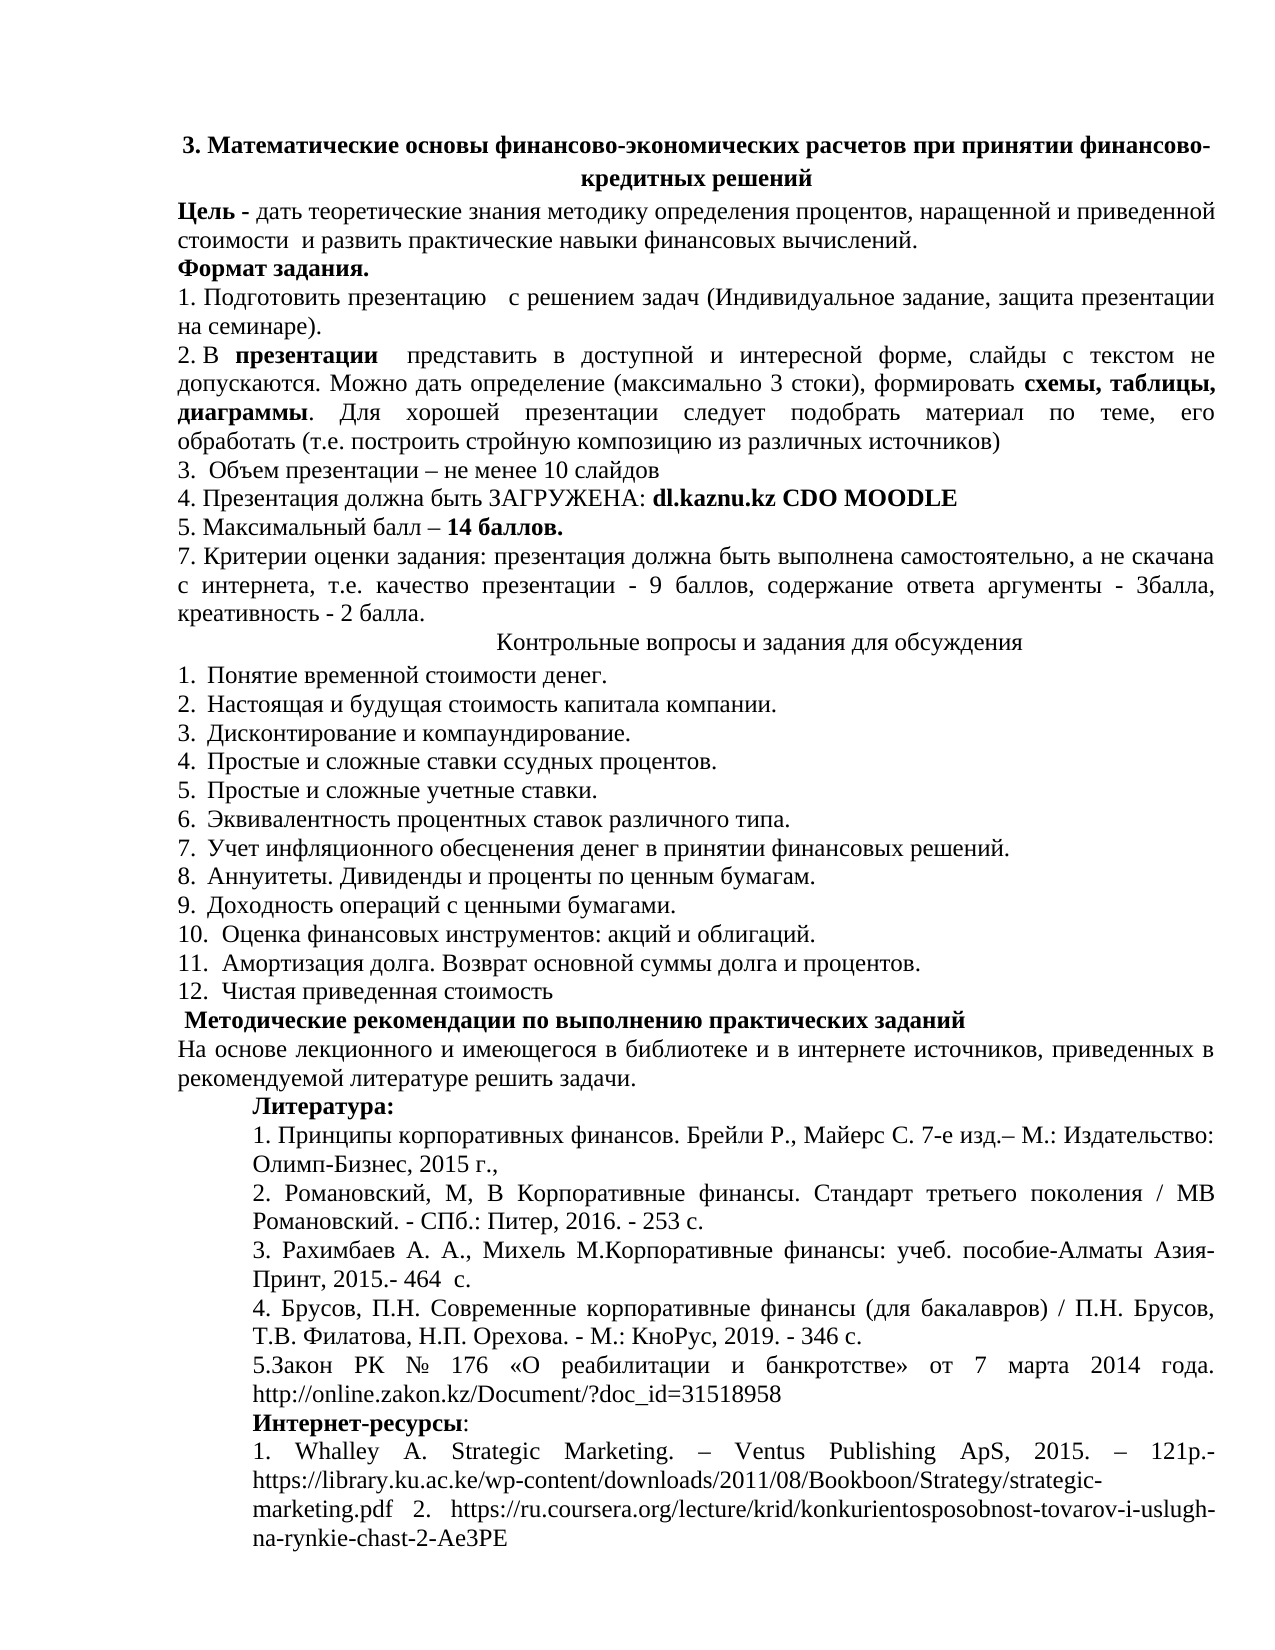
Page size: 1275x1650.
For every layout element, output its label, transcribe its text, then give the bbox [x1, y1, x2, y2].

list Амортизация долга. Возврат основной суммы долга и процентов. [177, 948, 1216, 976]
text Контрольные вопросы и задания для обсуждения [303, 627, 1216, 656]
text 3. Объем презентации – не менее 10 слайдов [177, 455, 1216, 483]
list Аннуитеты. Дивиденды и проценты по ценным бумагам. [177, 861, 1216, 890]
list 3. Математические основы финансово-экономических расчетов при принятии финансово-кредитных решений [177, 130, 1216, 192]
text Формат задания. [177, 253, 1216, 282]
list Учет инфляционного обесценения денег в принятии финансовых решений. [177, 833, 1216, 861]
list Чистая приведенная стоимость [177, 976, 1216, 1005]
list Оценка финансовых инструментов: акций и облигаций. [177, 919, 1216, 948]
list Простые и сложные учетные ставки. [177, 775, 1216, 804]
text Литература: [252, 1091, 1216, 1120]
list Дисконтирование и компаундирование. [177, 718, 1216, 746]
text 4. Брусов, П.Н. Современные корпоративные финансы (для бакалавров) / П.Н. Брусов, Т.В. Филатова, Н.П. Орехова. - М.: КноРус, 2019. - 346 c. [252, 1293, 1216, 1350]
list Понятие временной стоимости денег. [177, 660, 1216, 689]
list Эквивалентность процентных ставок различного типа. [177, 804, 1216, 833]
list Простые и сложные ставки ссудных процентов. [177, 746, 1216, 775]
text 3. Рахимбаев А. А., Михель М.Корпоративные финансы: учеб. пособие-Алматы Азия-Принт, 2015.- 464 с. [252, 1235, 1216, 1293]
text На основе лекционного и имеющегося в библиотеке и в интернете источников, приведенных в рекомендуемой литературе решить задачи. [177, 1034, 1216, 1091]
text Интернет-ресурсы: [252, 1408, 1216, 1436]
text 1. Подготовить презентацию с решением задач (Индивидуальное задание, защита презентации на семинаре). [177, 282, 1216, 340]
text Методические рекомендации по выполнению практических заданий [184, 1005, 1216, 1034]
text 2. В презентации представить в доступной и интересной форме, слайды с текстом не допускаются. Можно дать определение (максимально 3 стоки), формировать схемы, таблицы, диаграммы. Для хорошей презентации следует подобрать материал по теме, его обработать (т.е. построить стройную композицию из различных источников) [177, 340, 1216, 455]
text 4. Презентация должна быть ЗАГРУЖЕНА: dl.kaznu.kz CDO MOODLE [177, 483, 1216, 512]
list Доходность операций с ценными бумагами. [177, 890, 1216, 919]
list Настоящая и будущая стоимость капитала компании. [177, 689, 1216, 718]
text 1. Принципы корпоративных финансов. Брейли Р., Майерс С. 7-е изд.– М.: Издательство: Олимп-Бизнес, 2015 г., [252, 1120, 1216, 1178]
text 5. Максимальный балл – 14 баллов. [177, 512, 1216, 541]
text 1. Whalley A. Strategic Marketing. – Ventus Publishing ApS, 2015. – 121p.- https://library.ku.ac.ke/wp-content/downloads/2011/08/Bookboon/Strategy/strategic-marketing.pdf 2. https://ru.coursera.org/lecture/krid/konkurientosposobnost-tovarov-i-uslugh-na-rynkie-chast-2-Ae3PE [252, 1436, 1216, 1551]
text 2. Романовский, М, В Корпоративные финансы. Стандарт третьего поколения / МВ Романовский. - СПб.: Питер, 2016. - 253 c. [252, 1178, 1216, 1235]
text 5.Закон РК № 176 «О реабилитации и банкротстве» от 7 марта 2014 года. http://online.zakon.kz/Document/?doc_id=31518958 [252, 1350, 1216, 1408]
text 7. Критерии оценки задания: презентация должна быть выполнена самостоятельно, а не скачана с интернета, т.е. качество презентации - 9 баллов, содержание ответа аргументы - 3балла, креативность - 2 балла. [177, 541, 1216, 627]
text Цель - дать теоретические знания методику определения процентов, наращенной и приведенной стоимости и развить практические навыки финансовых вычислений. [177, 196, 1216, 253]
